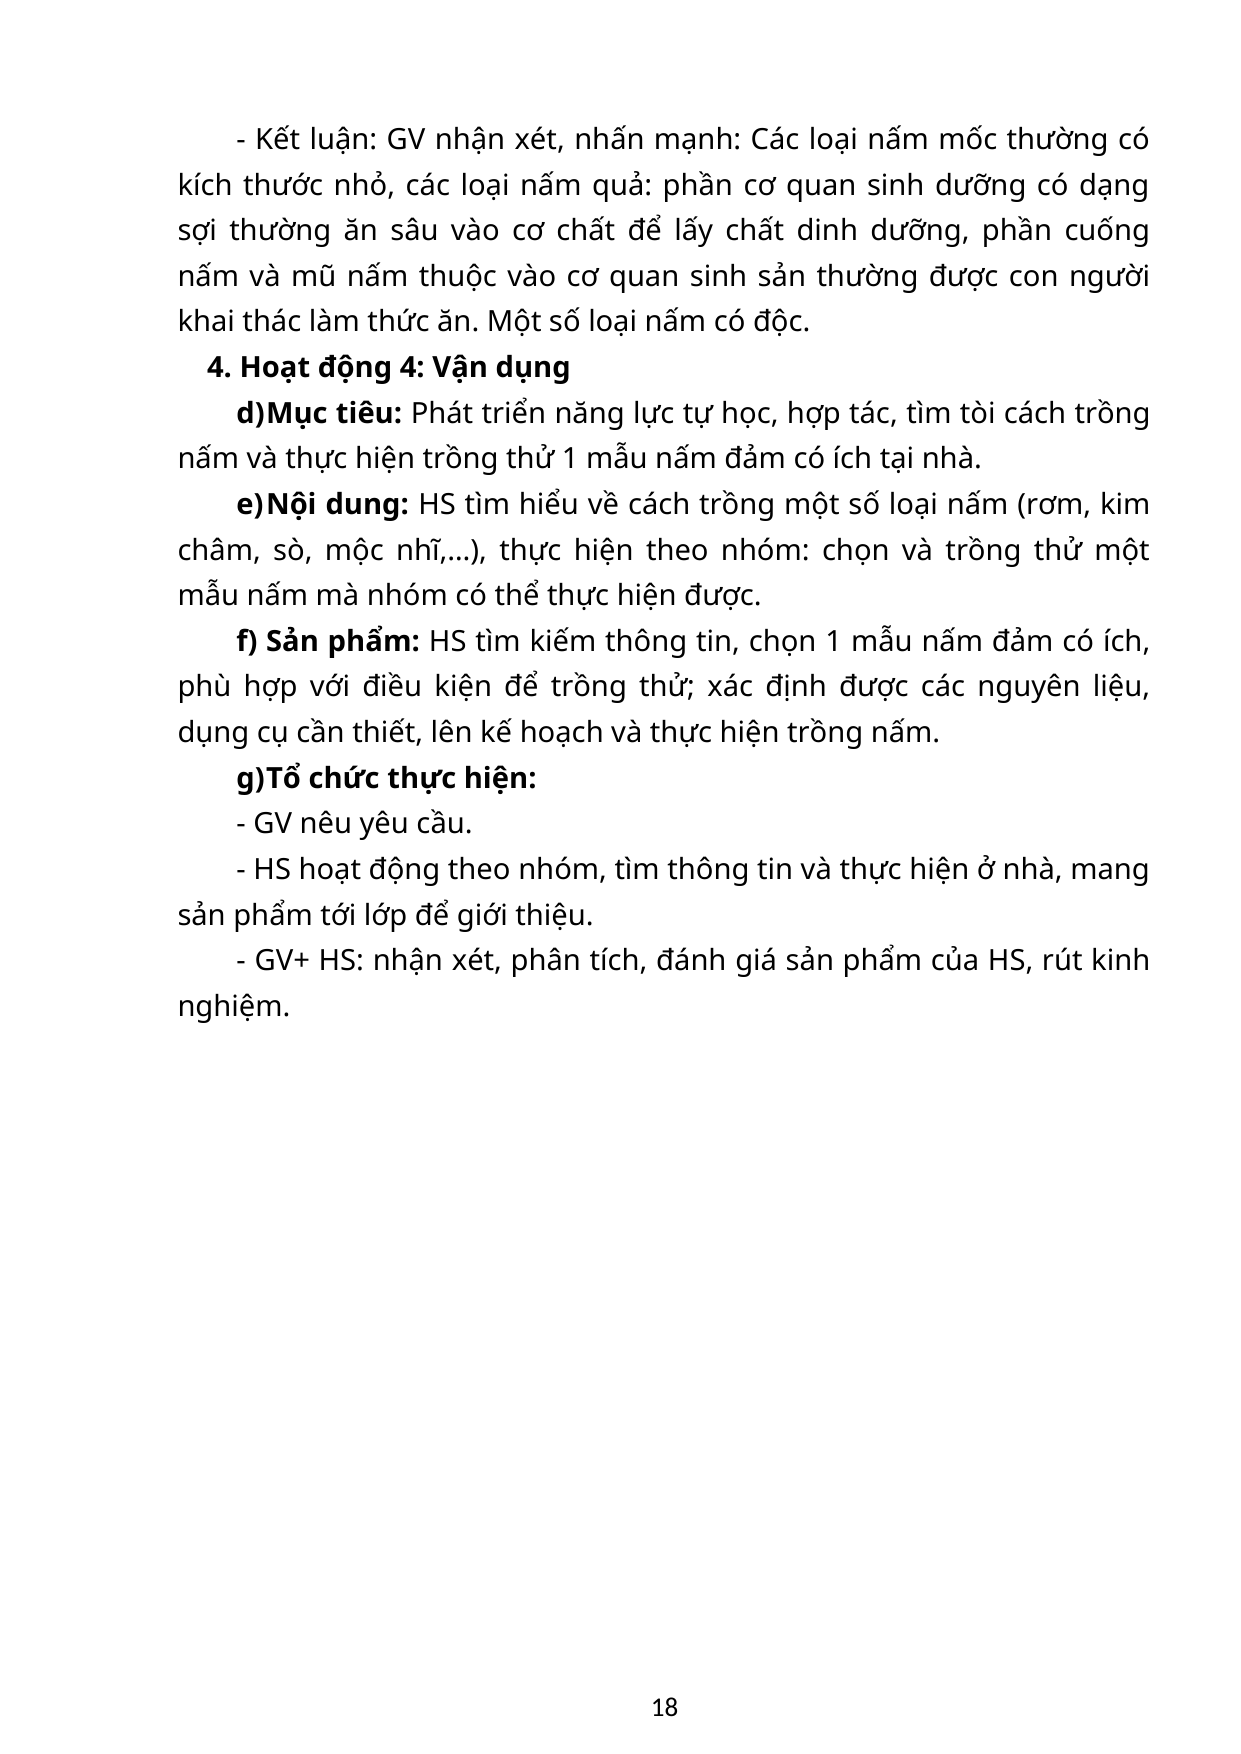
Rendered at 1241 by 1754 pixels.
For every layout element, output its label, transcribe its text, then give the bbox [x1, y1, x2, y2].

list Sản phẩm: HS tìm kiếm thông tin, chọn 1 mẫu nấm đảm có ích, phù hợp với điều kiện để trồng thử; xác định được các nguyên liệu, dụng cụ cần thiết, lên kế hoạch và thực hiện trồng nấm. [177, 620, 1152, 751]
text - GV nêu yêu cầu. [177, 802, 1152, 842]
list Mục tiêu: Phát triển năng lực tự học, hợp tác, tìm tòi cách trồng nấm và thực hiện trồng thử 1 mẫu nấm đảm có ích tại nhà. [177, 392, 1152, 477]
list Nội dung: HS tìm hiểu về cách trồng một số loại nấm (rơm, kim châm, sò, mộc nhĩ,…), thực hiện theo nhóm: chọn và trồng thử một mẫu nấm mà nhóm có thể thực hiện được. [177, 483, 1152, 614]
text - HS hoạt động theo nhóm, tìm thông tin và thực hiện ở nhà, mang sản phẩm tới lớp để giới thiệu. [177, 848, 1152, 933]
list Tổ chức thực hiện: [177, 757, 1152, 797]
text - Kết luận: GV nhận xét, nhấn mạnh: Các loại nấm mốc thường có kích thước nhỏ, các loại nấm quả: phần cơ quan sinh dưỡng có dạng sợi thường ăn sâu vào cơ chất để lấy chất dinh dưỡng, phần cuống nấm và mũ nấm thuộc vào cơ quan sinh sản thường được con người khai thác làm thức ăn. Một số loại nấm có độc. [177, 118, 1152, 340]
text 4. Hoạt động 4: Vận dụng [207, 346, 1152, 386]
text - GV+ HS: nhận xét, phân tích, đánh giá sản phẩm của HS, rút kinh nghiệm. [177, 939, 1152, 1025]
